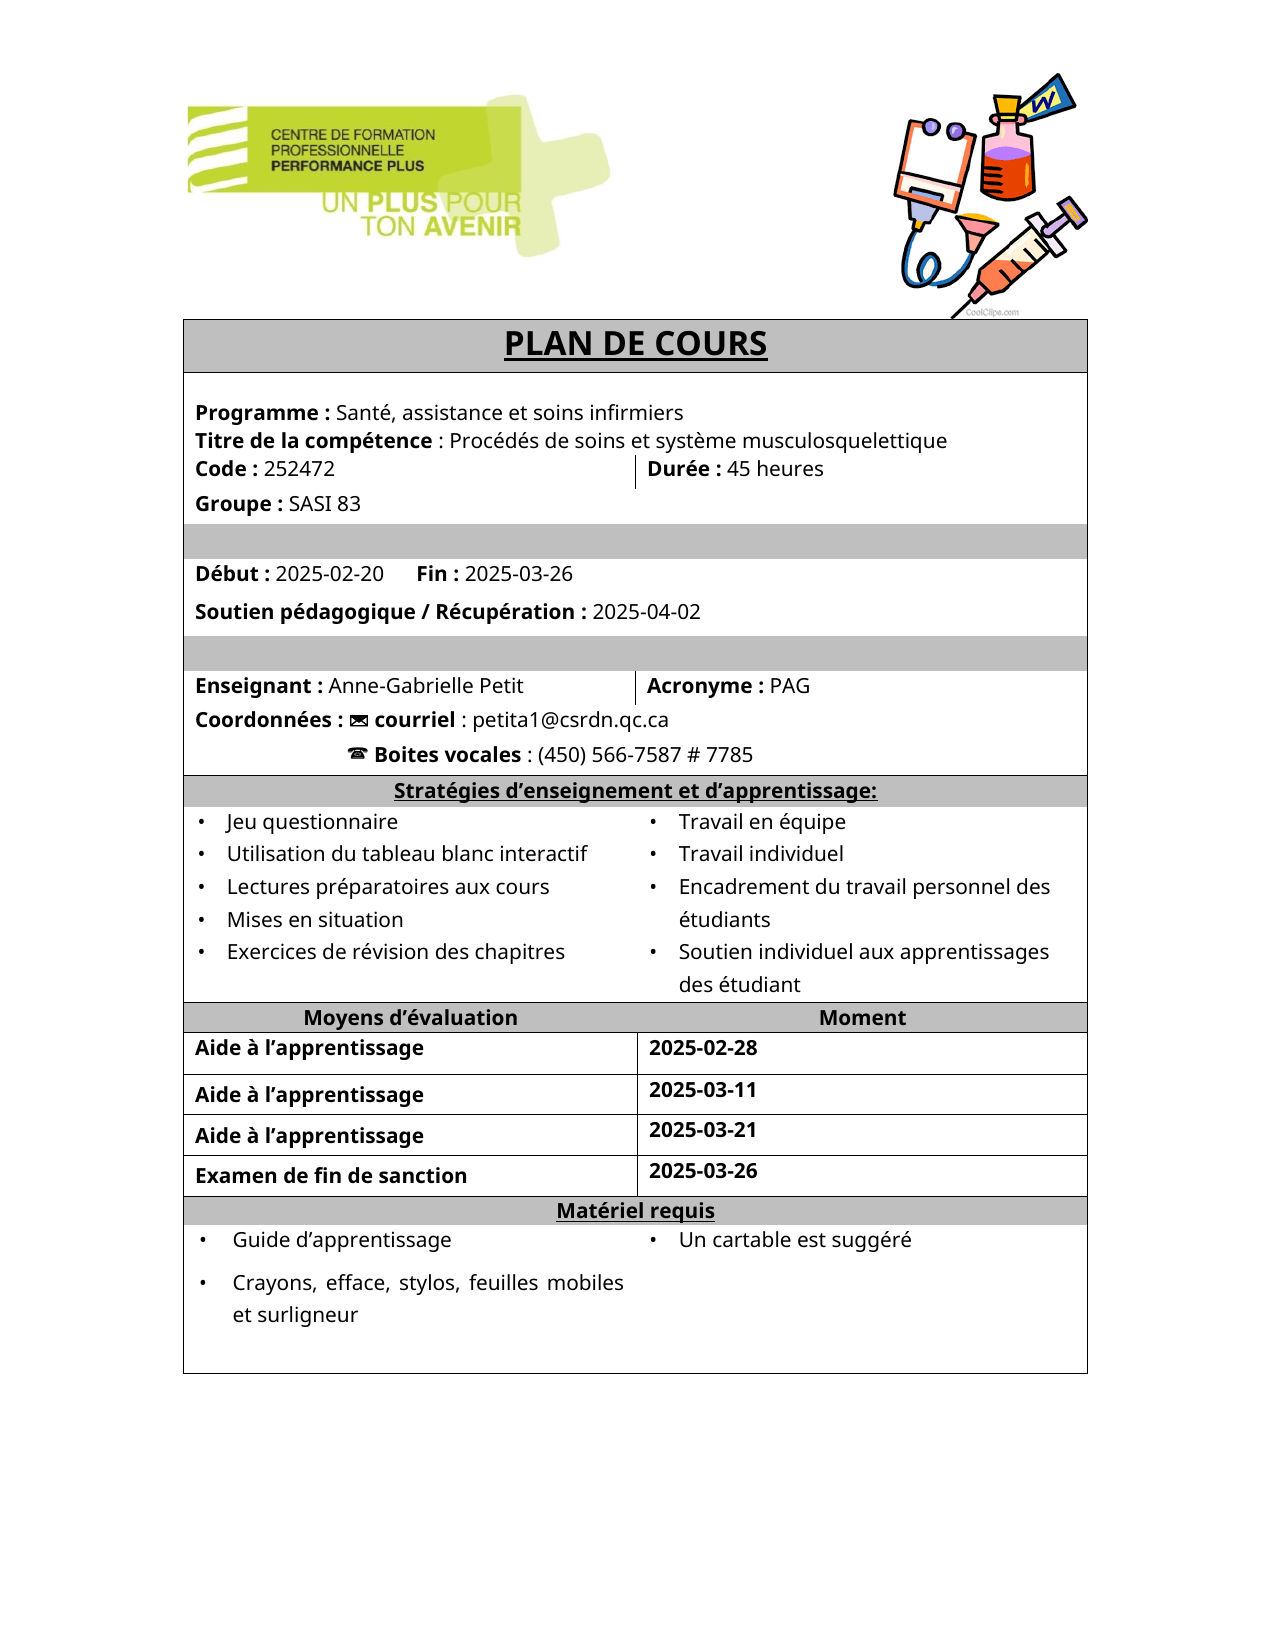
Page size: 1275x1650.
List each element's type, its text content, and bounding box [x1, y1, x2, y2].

table_cell Acronyme : [636, 671, 1087, 705]
table_cell Stratégies d’enseignement et d’apprentissage: [184, 776, 1087, 807]
table_cell Examen de fin de sanction [184, 1156, 637, 1196]
table_cell 2025-02-28 [638, 1033, 1087, 1074]
table_cell Boites vocales : (450) 566-7587 # [184, 740, 1087, 775]
table_cell Programme : Santé, assistance et soins infirmiers [184, 373, 1087, 426]
table_cell Durée : [636, 455, 1087, 489]
table_cell • Un cartable est suggéré [636, 1225, 1087, 1373]
table_cell • Guide d’apprentissage • Crayons, efface, stylos, feuilles mobiles et surligneur [184, 1225, 636, 1373]
table_cell 2025-03-26 [638, 1156, 1087, 1196]
table_cell • Jeu questionnaire • Utilisation du tableau blanc interactif • Lectures préparatoires aux cours • Mises en situation • Exercices de révision des chapitres [184, 807, 636, 1002]
table_cell [184, 636, 1087, 671]
table_cell Aide à l’apprentissage [184, 1115, 637, 1155]
table_cell 2025-03-21 [638, 1115, 1087, 1155]
table_cell Matériel requis [184, 1197, 1087, 1225]
table_cell Aide à l’apprentissage [184, 1033, 637, 1074]
table_cell Moyens d’évaluation [184, 1003, 638, 1032]
table_cell [184, 524, 1087, 559]
table_cell Code : 252472 [184, 455, 635, 489]
picture [187, 94, 611, 258]
table_cell Coordonnées : courriel : petita1@csrdn.qc.ca [184, 705, 1087, 740]
table_cell Aide à l’apprentissage [184, 1075, 637, 1114]
table_cell Moment [638, 1003, 1087, 1032]
picture [893, 73, 1088, 319]
table_cell Enseignant : [184, 671, 635, 705]
table_cell • Travail en équipe • Travail individuel • Encadrement du travail personnel des étudiants • Soutien individuel aux apprentissages des étudiant [636, 807, 1087, 1002]
table_cell Début : Fin : Soutien pédagogique / Récupération : [184, 559, 1087, 636]
table_header PLAN DE COURS [184, 320, 1087, 372]
table_cell 2025-03-11 [638, 1075, 1087, 1114]
table_cell Titre de la compétence : [184, 426, 1087, 454]
table_cell Groupe : [184, 489, 1087, 524]
